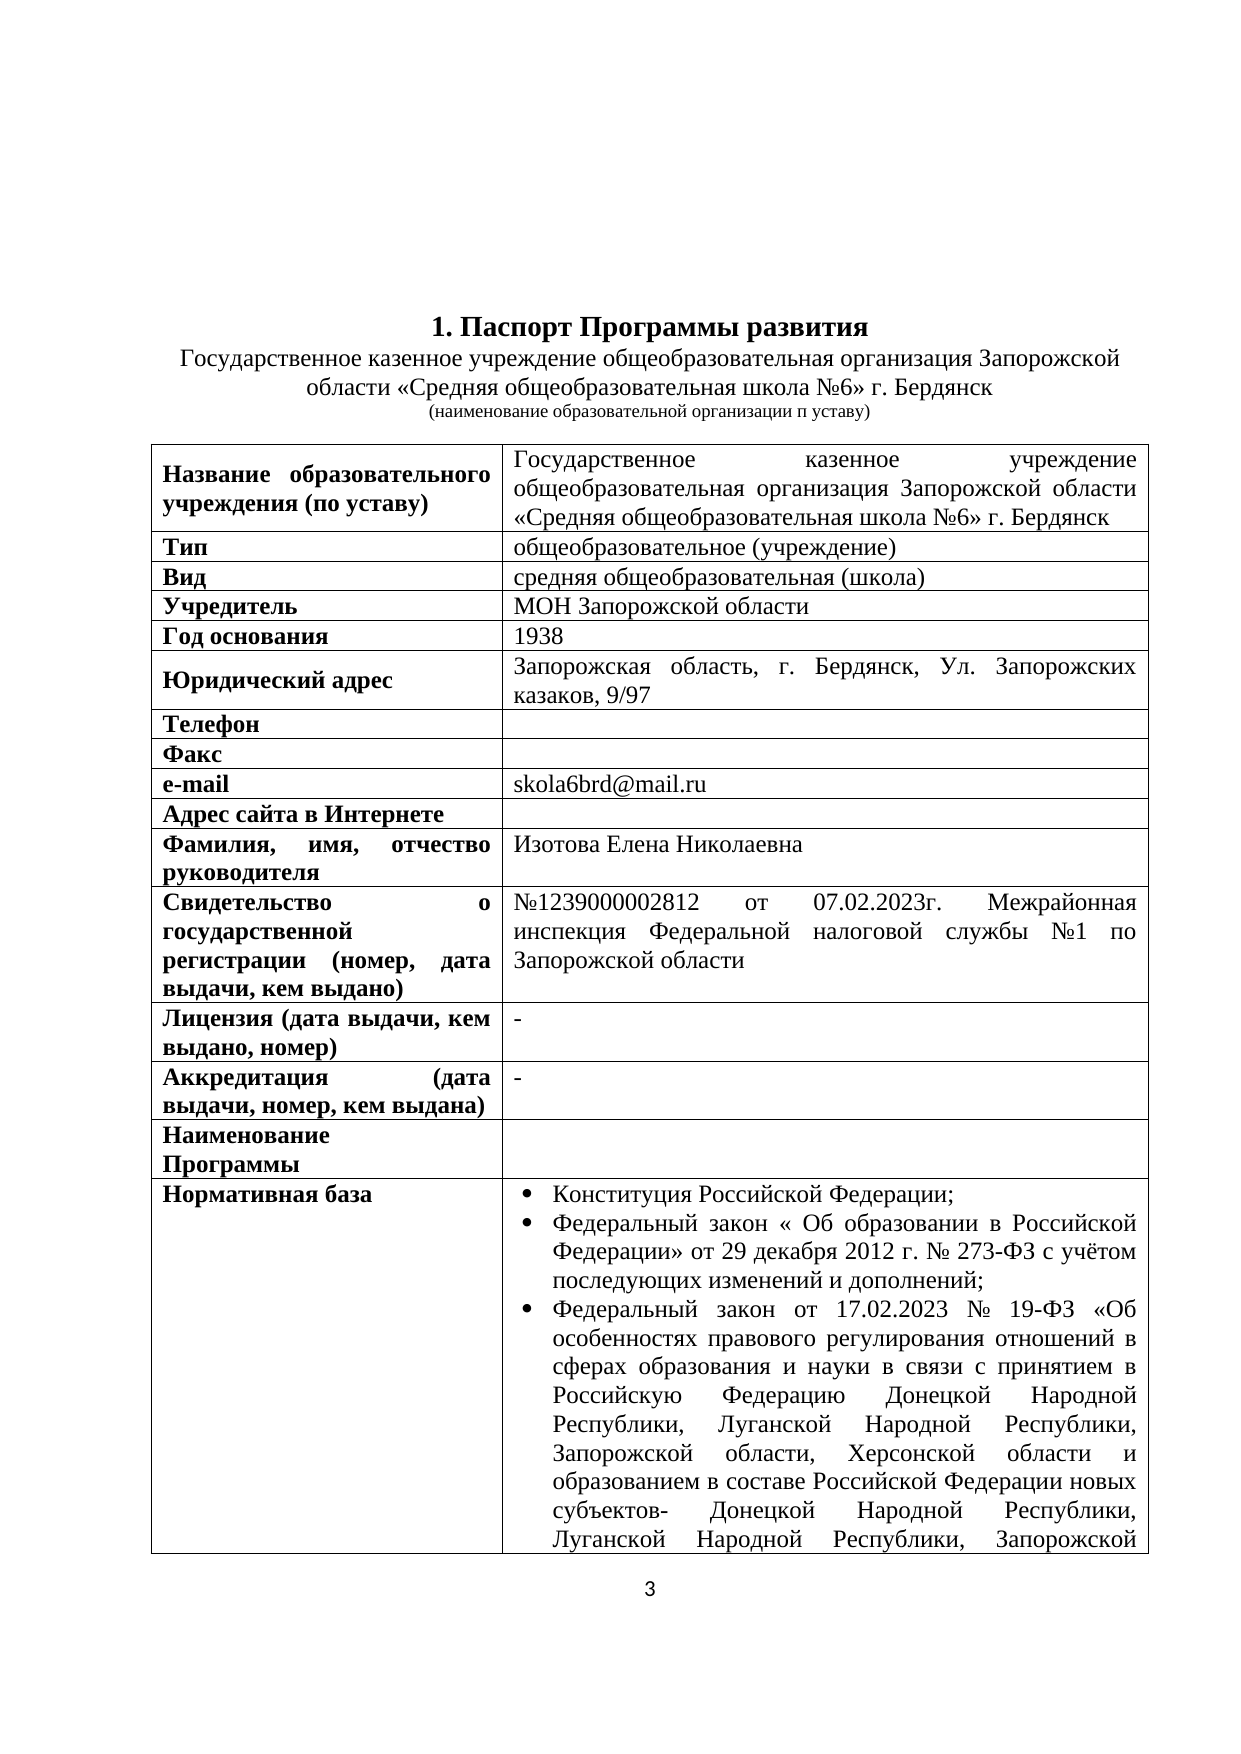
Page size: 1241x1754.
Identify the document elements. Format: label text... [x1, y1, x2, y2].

table_cell Телефон [152, 710, 502, 738]
text Государственное казенное учреждение общеобразовательная организация Запорожской области «Средняя общеобразовательная школа №6» г. Бердянск [148, 343, 1152, 400]
text 1. Паспорт Программы развития [148, 309, 1152, 343]
table_cell [503, 739, 1148, 768]
text (наименование образовательной организации п уставу) [148, 400, 1152, 422]
table_cell Фамилия, имя, отчество руководителя [152, 829, 502, 886]
table_cell - [503, 1062, 1148, 1119]
table_cell skola6brd@mail.ru [503, 769, 1148, 798]
table_cell e-mail [152, 769, 502, 798]
table_cell Год основания [152, 621, 502, 650]
table_cell №1239000002812 от 07.02.2023г. Межрайонная инспекция Федеральной налоговой службы №1 по Запорожской области [503, 887, 1148, 1002]
table_cell Изотова Елена Николаевна [503, 829, 1148, 886]
table_cell Аккредитация (дата выдачи, номер, кем выдана) [152, 1062, 502, 1119]
table_cell Нормативная база [152, 1179, 502, 1553]
table_cell 1938 [503, 621, 1148, 650]
table_cell средняя общеобразовательная (школа) [503, 562, 1148, 590]
table_cell Свидетельство о государственной регистрации (номер, дата выдачи, кем выдано) [152, 887, 502, 1002]
table_header Название образовательного учреждения (по уставу) [152, 445, 502, 531]
table_cell Вид [152, 562, 502, 590]
table_cell Юридический адрес [152, 651, 502, 708]
table_cell [503, 710, 1148, 738]
table_cell Тип [152, 532, 502, 561]
table_cell [503, 1120, 1148, 1178]
table_cell МОН Запорожской области [503, 591, 1148, 620]
table_cell Наименование Программы [152, 1120, 502, 1178]
table_cell Факс [152, 739, 502, 768]
table_cell Запорожская область, г. Бердянск, Ул. Запорожских казаков, 9/97 [503, 651, 1148, 708]
table_cell Адрес сайта в Интернете [152, 799, 502, 828]
table_cell Учредитель [152, 591, 502, 620]
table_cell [503, 1179, 1148, 1553]
table_cell общеобразовательное (учреждение) [503, 532, 1148, 561]
table_cell Лицензия (дата выдачи, кем выдано, номер) [152, 1003, 502, 1061]
table_header Государственное казенное учреждение общеобразовательная организация Запорожской области «Средняя общеобразовательная школа №6» г. Бердянск [503, 445, 1148, 531]
table_cell [503, 799, 1148, 828]
table_cell - [503, 1003, 1148, 1061]
